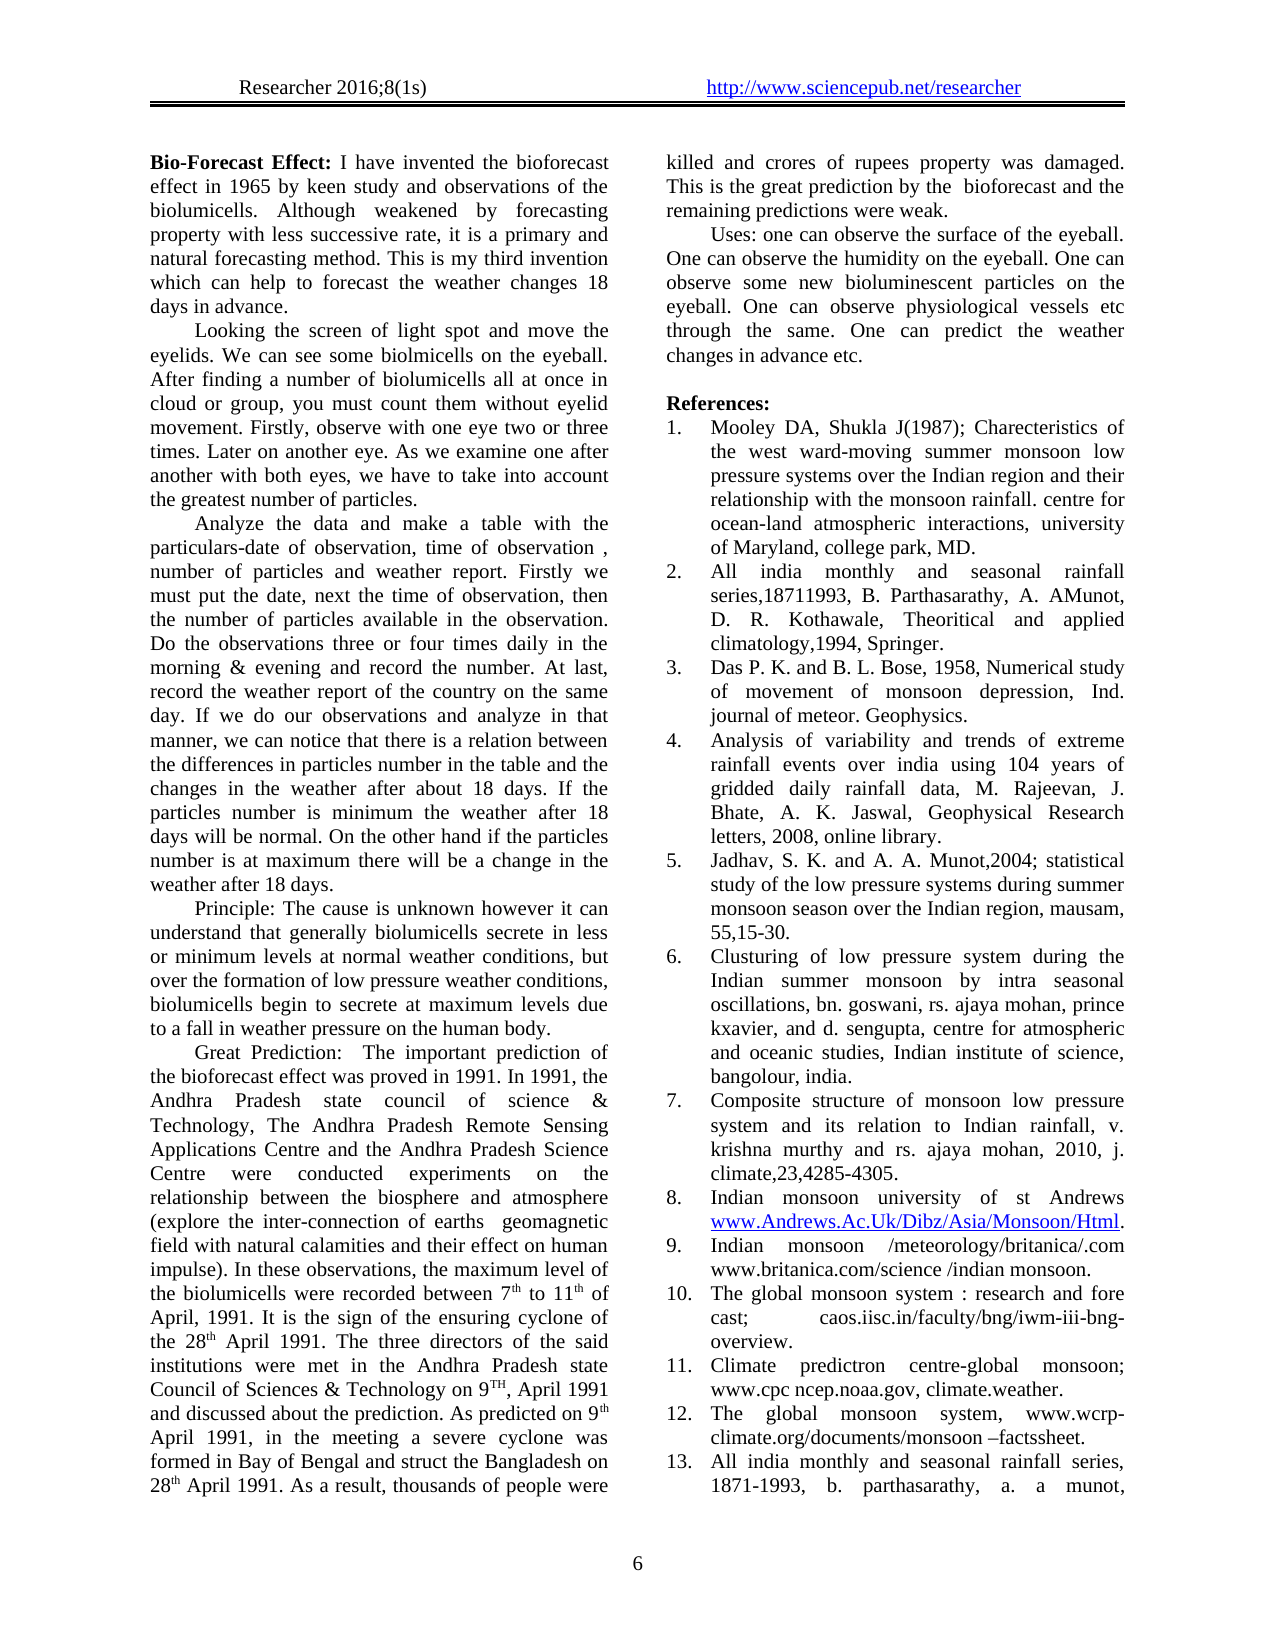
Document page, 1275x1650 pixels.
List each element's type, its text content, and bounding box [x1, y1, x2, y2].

list Das P. K. and B. L. Bose, 1958, Numerical study of movement of monsoon depression, Ind. journal of meteor. Geophysics. [666, 655, 1125, 727]
text Uses: one can observe the surface of the eyeball. One can observe the humidity on the eyeball. One can observe some new bioluminescent particles on the eyeball. One can observe physiological vessels etc through the same. One can predict the weather changes in advance etc. [666, 222, 1125, 367]
list Indian monsoon /meteorology/britanica/.com www.britanica.com/science /indian monsoon. [666, 1233, 1125, 1281]
list Composite structure of monsoon low pressure system and its relation to Indian rainfall, v. krishna murthy and rs. ajaya mohan, 2010, j. climate,23,4285-4305. [666, 1088, 1125, 1185]
text Great Prediction: The important prediction of the bioforecast effect was proved in 1991. In 1991, the Andhra Pradesh state council of science & Technology, The Andhra Pradesh Remote Sensing Applications Centre and the Andhra Pradesh Science Centre were conducted experiments on the relationship between the biosphere and atmosphere (explore the inter-connection of earths geomagnetic field with natural calamities and their effect on human impulse). In these observations, the maximum level of the biolumicells were recorded between 7th to 11th of April, 1991. It is the sign of the ensuring cyclone of the 28th April 1991. The three directors of the said institutions were met in the Andhra Pradesh state Council of Sciences & Technology on 9TH, April 1991 and discussed about the prediction. As predicted on 9th April 1991, in the meeting a severe cyclone was formed in Bay of Bengal and struct the Bangladesh on 28th April 1991. As a result, thousands of people were killed and crores of rupees property was damaged. This is the great prediction by the bioforecast and the remaining predictions were weak. [150, 1040, 609, 1497]
list All india monthly and seasonal rainfall series,18711993, B. Parthasarathy, A. AMunot, D. R. Kothawale, Theoritical and applied climatology,1994, Springer. [666, 559, 1125, 655]
list Clusturing of low pressure system during the Indian summer monsoon by intra seasonal oscillations, bn. goswani, rs. ajaya mohan, prince kxavier, and d. sengupta, centre for atmospheric and oceanic studies, Indian institute of science, bangolour, india. [666, 944, 1125, 1088]
list Mooley DA, Shukla J(1987); Charecteristics of the west ward-moving summer monsoon low pressure systems over the Indian region and their relationship with the monsoon rainfall. centre for ocean-land atmospheric interactions, university of Maryland, college park, MD. [666, 415, 1125, 559]
list The global monsoon system : research and fore cast; caos.iisc.in/faculty/bng/iwm-iii-bng-overview. [666, 1281, 1125, 1353]
list Jadhav, S. K. and A. A. Munot,2004; statistical study of the low pressure systems during summer monsoon season over the Indian region, mausam, 55,15-30. [666, 848, 1125, 944]
list Indian monsoon university of st Andrews www.Andrews.Ac.Uk/Dibz/Asia/Monsoon/Html. [666, 1185, 1125, 1233]
list The global monsoon system, www.wcrp-climate.org/documents/monsoon –factssheet. [666, 1401, 1125, 1449]
list Climate predictron centre-global monsoon; www.cpc ncep.noaa.gov, climate.weather. [666, 1353, 1125, 1401]
text Analyze the data and make a table with the particulars-date of observation, time of observation , number of particles and weather report. Firstly we must put the date, next the time of observation, then the number of particles available in the observation. Do the observations three or four times daily in the morning & evening and record the number. At last, record the weather report of the country on the same day. If we do our observations and analyze in that manner, we can notice that there is a relation between the differences in particles number in the table and the changes in the weather after about 18 days. If the particles number is minimum the weather after 18 days will be normal. On the other hand if the particles number is at maximum there will be a change in the weather after 18 days. [150, 511, 609, 896]
text References: [666, 391, 1125, 415]
list Analysis of variability and trends of extreme rainfall events over india using 104 years of gridded daily rainfall data, M. Rajeevan, J. Bhate, A. K. Jaswal, Geophysical Research letters, 2008, online library. [666, 727, 1125, 848]
text Principle: The cause is unknown however it can understand that generally biolumicells secrete in less or minimum levels at normal weather conditions, but over the formation of low pressure weather conditions, biolumicells begin to secrete at maximum levels due to a fall in weather pressure on the human body. [150, 896, 609, 1040]
text Bio-Forecast Effect: I have invented the bioforecast effect in 1965 by keen study and observations of the biolumicells. Although weakened by forecasting property with less successive rate, it is a primary and natural forecasting method. This is my third invention which can help to forecast the weather changes 18 days in advance. [150, 150, 609, 318]
text Looking the screen of light spot and move the eyelids. We can see some biolmicells on the eyeball. After finding a number of biolumicells all at once in cloud or group, you must count them without eyelid movement. Firstly, observe with one eye two or three times. Later on another eye. As we examine one after another with both eyes, we have to take into account the greatest number of particles. [150, 318, 609, 511]
